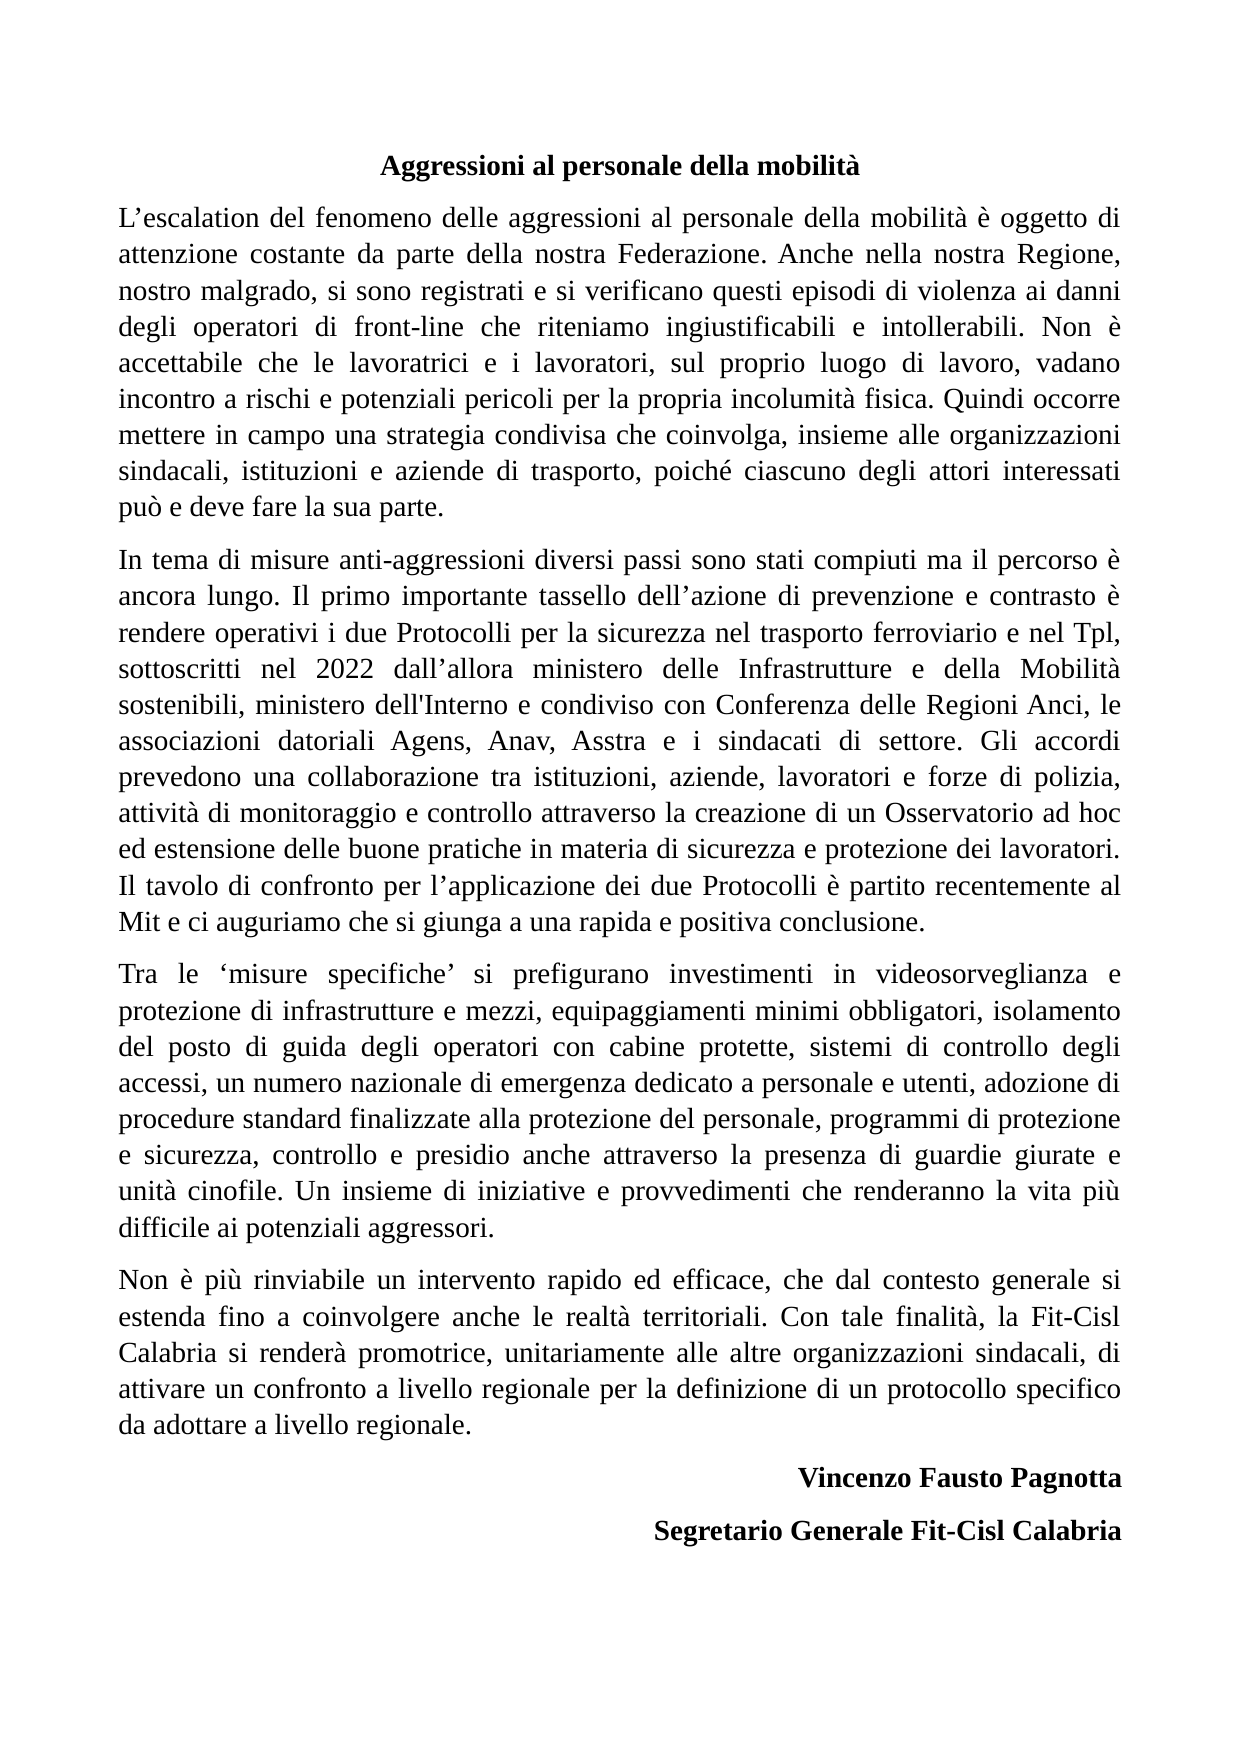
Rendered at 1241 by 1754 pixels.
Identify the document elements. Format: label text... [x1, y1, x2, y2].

text Segretario Generale Fit-Cisl Calabria [118, 1513, 1122, 1546]
text L’escalation del fenomeno delle aggressioni al personale della mobilità è oggetto di attenzione costante da parte della nostra Federazione. Anche nella nostra Regione, nostro malgrado, si sono registrati e si verificano questi episodi di violenza ai danni degli operatori di front-line che riteniamo ingiustificabili e intollerabili. Non è accettabile che le lavoratrici e i lavoratori, sul proprio luogo di lavoro, vadano incontro a rischi e potenziali pericoli per la propria incolumità fisica. Quindi occorre mettere in campo una strategia condivisa che coinvolga, insieme alle organizzazioni sindacali, istituzioni e aziende di trasporto, poiché ciascuno degli attori interessati può e deve fare la sua parte. [118, 200, 1122, 523]
text In tema di misure anti-aggressioni diversi passi sono stati compiuti ma il percorso è ancora lungo. Il primo importante tassello dell’azione di prevenzione e contrasto è rendere operativi i due Protocolli per la sicurezza nel trasporto ferroviario e nel Tpl, sottoscritti nel 2022 dall’allora ministero delle Infrastrutture e della Mobilità sostenibili, ministero dell'Interno e condiviso con Conferenza delle Regioni Anci, le associazioni datoriali Agens, Anav, Asstra e i sindacati di settore. Gli accordi prevedono una collaborazione tra istituzioni, aziende, lavoratori e forze di polizia, attività di monitoraggio e controllo attraverso la creazione di un Osservatorio ad hoc ed estensione delle buone pratiche in materia di sicurezza e protezione dei lavoratori. Il tavolo di confronto per l’applicazione dei due Protocolli è partito recentemente al Mit e ci auguriamo che si giunga a una rapida e positiva conclusione. [118, 542, 1122, 937]
text Tra le ‘misure specifiche’ si prefigurano investimenti in videosorveglianza e protezione di infrastrutture e mezzi, equipaggiamenti minimi obbligatori, isolamento del posto di guida degli operatori con cabine protette, sistemi di controllo degli accessi, un numero nazionale di emergenza dedicato a personale e utenti, adozione di procedure standard finalizzate alla protezione del personale, programmi di protezione e sicurezza, controllo e presidio anche attraverso la presenza di guardie giurate e unità cinofile. Un insieme di iniziative e provvedimenti che renderanno la vita più difficile ai potenziali aggressori. [118, 957, 1122, 1243]
text Aggressioni al personale della mobilità [118, 148, 1122, 181]
text Non è più rinviabile un intervento rapido ed efficace, che dal contesto generale si estenda fino a coinvolgere anche le realtà territoriali. Con tale finalità, la Fit-Cisl Calabria si renderà promotrice, unitariamente alle altre organizzazioni sindacali, di attivare un confronto a livello regionale per la definizione di un protocollo specifico da adottare a livello regionale. [118, 1262, 1122, 1441]
text Vincenzo Fausto Pagnotta [118, 1460, 1122, 1493]
